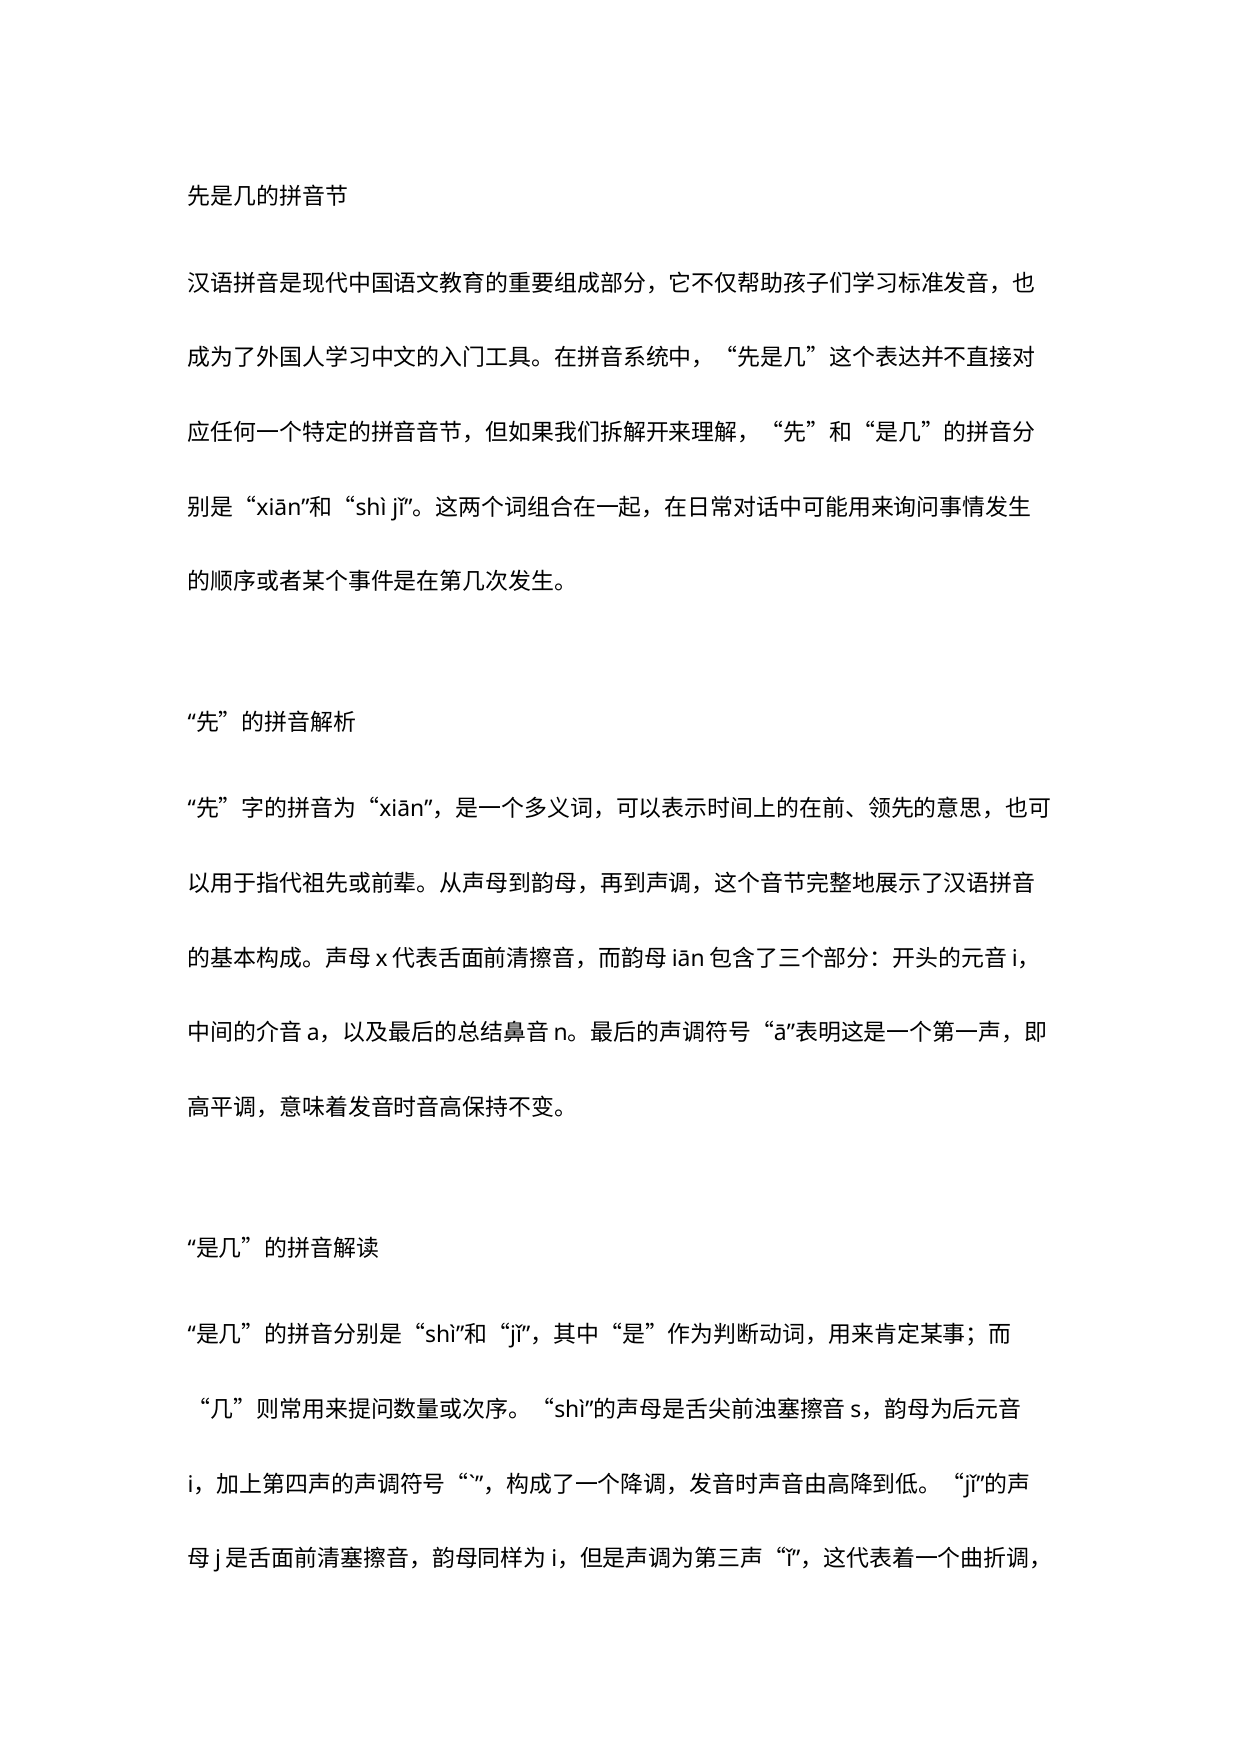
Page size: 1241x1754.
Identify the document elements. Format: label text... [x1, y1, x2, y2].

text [187, 1300, 1053, 1589]
text “是几”的拼音解读 [187, 1213, 1053, 1278]
text “先”的拼音解析 [187, 688, 1053, 753]
text 汉语拼音是现代中国语文教育的重要组成部分，它不仅帮助孩子们学习标准发音，也成为了外国人学习中文的入门工具。在拼音系统中，“先是几”这个表达并不直接对应任何一个特定的拼音音节，但如果我们拆解开来理解，“先”和“是几”的拼音分别是“xiān”和“shì jǐ”。这两个词组合在一起，在日常对话中可能用来询问事情发生的顺序或者某个事件是在第几次发生。 [187, 248, 1053, 612]
text 先是几的拼音节 [187, 162, 1053, 227]
text “先”字的拼音为“xiān”，是一个多义词，可以表示时间上的在前、领先的意思，也可以用于指代祖先或前辈。从声母到韵母，再到声调，这个音节完整地展示了汉语拼音的基本构成。声母x代表舌面前清擦音，而韵母iān包含了三个部分：开头的元音i，中间的介音a，以及最后的总结鼻音n。最后的声调符号“ā”表明这是一个第一声，即高平调，意味着发音时音高保持不变。 [187, 774, 1053, 1138]
